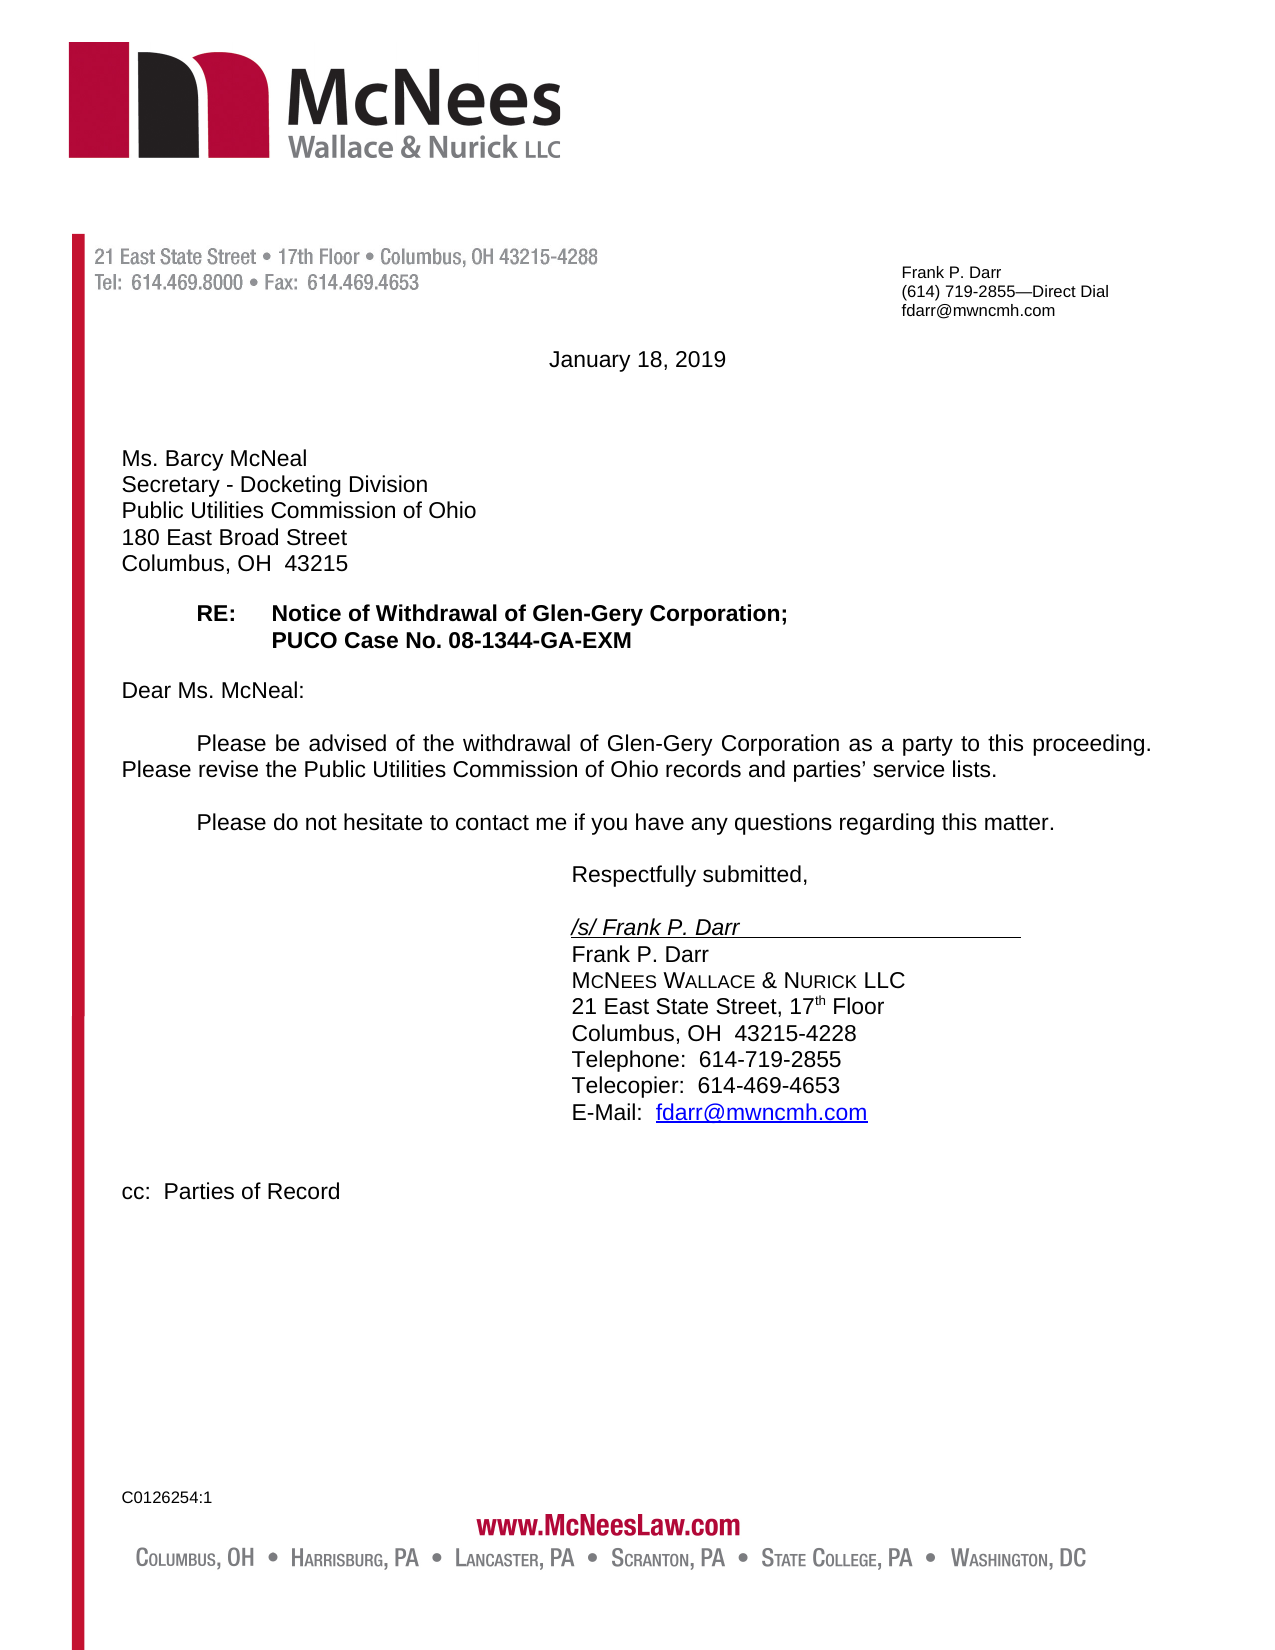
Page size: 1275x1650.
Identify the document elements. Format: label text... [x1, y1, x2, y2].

picture [68, 42, 561, 158]
text Respectfully submitted, [496, 861, 1153, 888]
text Please be advised of the withdrawal of Glen-Gery Corporation as a party to this proceeding. Please revise the Public Utilities Commission of Ohio records and parties’ service lists. [121, 730, 1153, 782]
text cc: Parties of Record [121, 1178, 1153, 1204]
text Telephone: 614-719-2855 [571, 1046, 1153, 1072]
text Frank P. Darr [571, 941, 1153, 967]
text Columbus, OH 43215 [121, 550, 1153, 576]
text 180 East Broad Street [121, 524, 1153, 550]
text Telecopier: 614-469-4653 [571, 1072, 1153, 1099]
picture [94, 245, 598, 294]
text 21 East State Street, 17th Floor [571, 993, 1153, 1019]
text Please do not hesitate to contact me if you have any questions regarding this matter. [121, 809, 1153, 835]
text Ms. Barcy McNeal [121, 444, 1153, 471]
text PUCO Case No. 08-1344-GA-EXM [196, 627, 1153, 653]
text Frank P. Darr (614) 719-2855—Direct Dial fdarr@mwncmh.com [901, 262, 1153, 320]
text Secretary - Docketing Division [121, 471, 1153, 497]
text January 18, 2019 [121, 346, 1153, 373]
picture [121, 1507, 1097, 1575]
text Dear Ms. McNeal: [121, 677, 1153, 703]
text RE: Notice of Withdrawal of Glen-Gery Corporation; [121, 600, 1153, 627]
text McNees Wallace & Nurick LLC [571, 967, 1153, 993]
text /s/ Frank P. Darr [121, 914, 1153, 941]
text Columbus, OH 43215-4228 [571, 1019, 1153, 1046]
text E-Mail: fdarr@mwncmh.com [571, 1099, 1153, 1125]
text Public Utilities Commission of Ohio [121, 497, 1153, 524]
